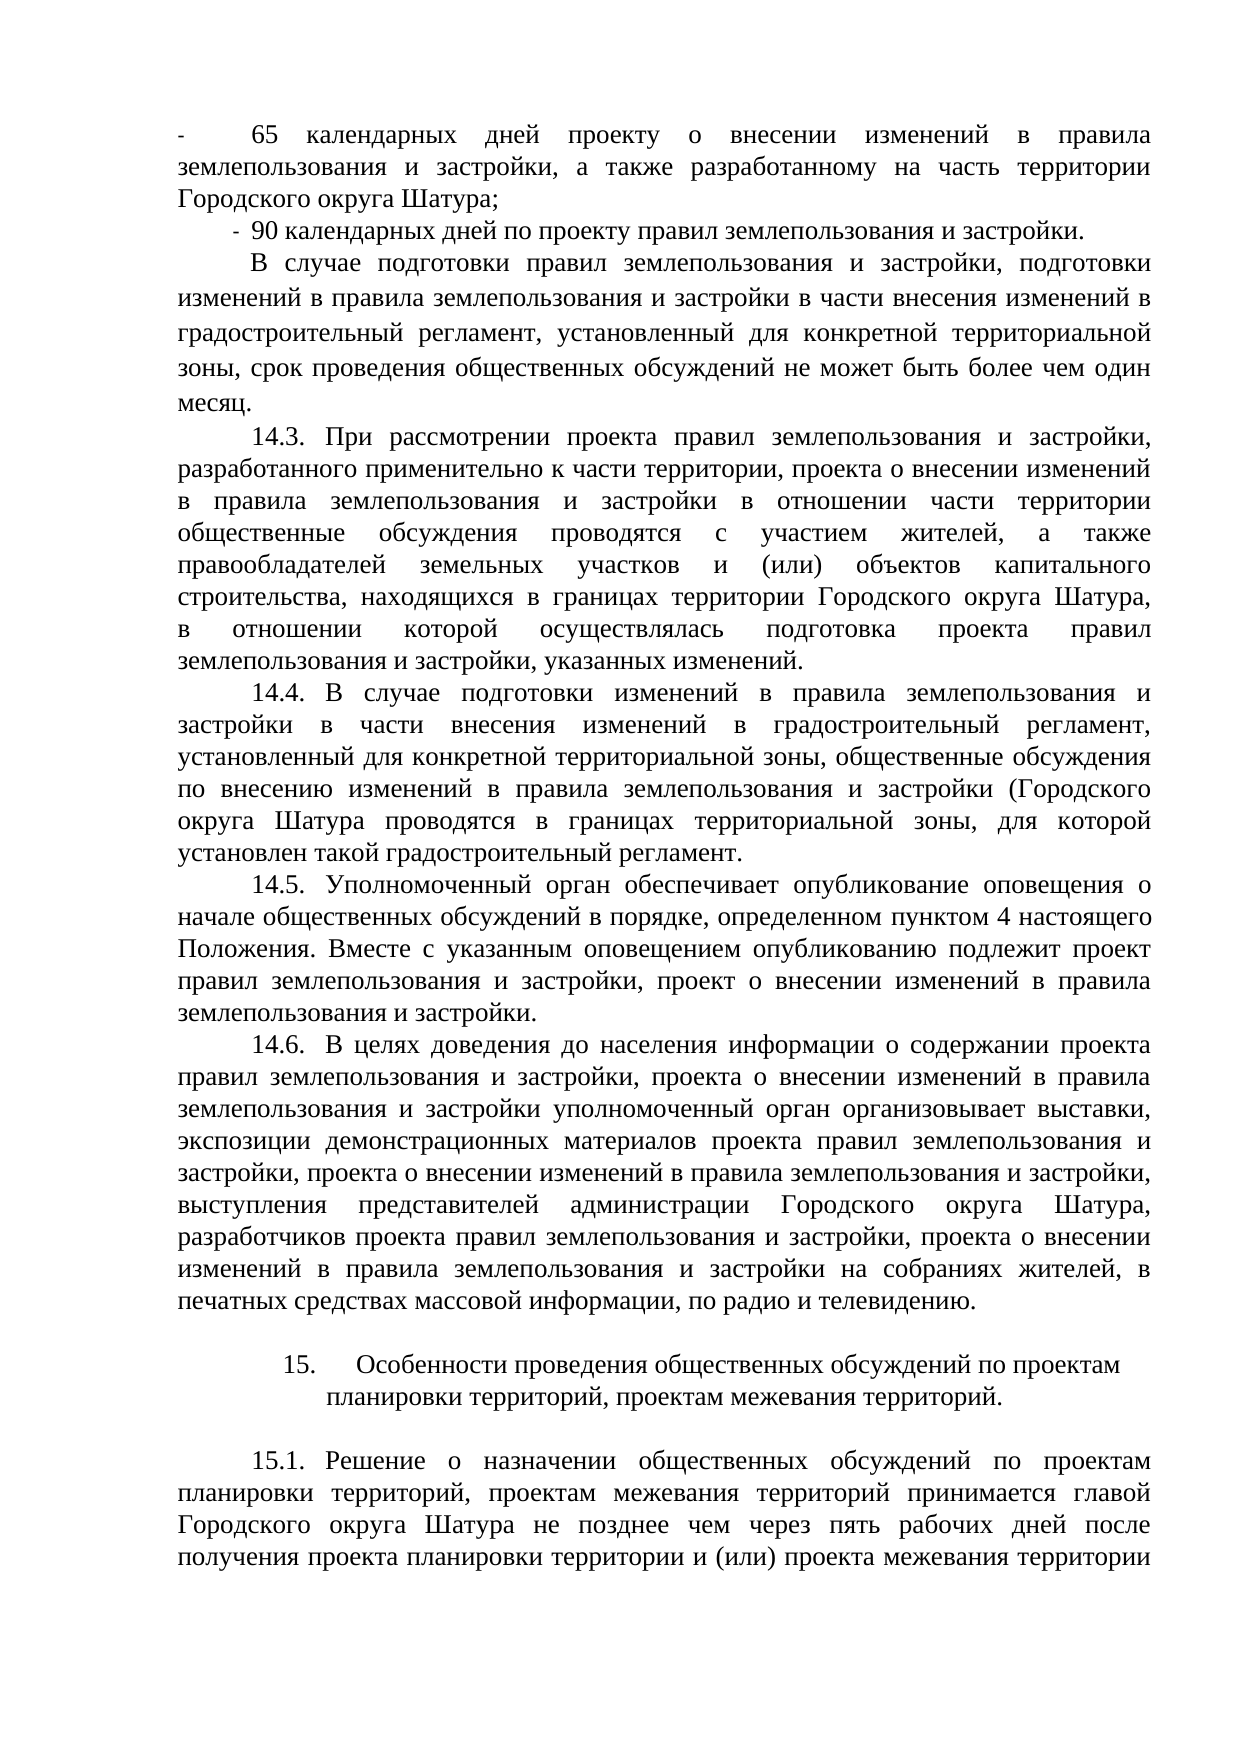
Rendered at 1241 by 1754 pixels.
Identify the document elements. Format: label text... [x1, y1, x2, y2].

list 65 календарных дней проекту о внесении изменений в правила землепользования и застройки, а также разработанному на часть территории Городского округа Шатура; [177, 118, 1152, 214]
list Особенности проведения общественных обсуждений по проектам планировки территорий, проектам межевания территорий. [177, 1348, 1152, 1443]
list В случае подготовки изменений в правила землепользования и застройки в части внесения изменений в градостроительный регламент, установленный для конкретной территориальной зоны, общественные обсуждения по внесению изменений в правила землепользования и застройки (Городского округа Шатура проводятся в границах территориальной зоны, для которой установлен такой градостроительный регламент. [177, 676, 1152, 867]
list При рассмотрении проекта правил землепользования и застройки, разработанного применительно к части территории, проекта о внесении изменений в правила землепользования и застройки в отношении части территории общественные обсуждения проводятся с участием жителей, а также правообладателей земельных участков и (или) объектов капитального строительства, находящихся в границах территории Городского округа Шатура, в отношении которой осуществлялась подготовка проекта правил землепользования и застройки, указанных изменений. [177, 420, 1152, 675]
text В случае подготовки правил землепользования и застройки, подготовки изменений в правила землепользования и застройки в части внесения изменений в градостроительный регламент, установленный для конкретной территориальной зоны, срок проведения общественных обсуждений не может быть более чем один месяц. [177, 246, 1152, 417]
list В целях доведения до населения информации о содержании проекта правил землепользования и застройки, проекта о внесении изменений в правила землепользования и застройки уполномоченный орган организовывает выставки, экспозиции демонстрационных материалов проекта правил землепользования и застройки, проекта о внесении изменений в правила землепользования и застройки, выступления представителей администрации Городского округа Шатура, разработчиков проекта правил землепользования и застройки, проекта о внесении изменений в правила землепользования и застройки на собраниях жителей, в печатных средствах массовой информации, по радио и телевидению. [177, 1028, 1152, 1315]
list Уполномоченный орган обеспечивает опубликование оповещения о начале общественных обсуждений в порядке, определенном пунктом 4 настоящего Положения. Вместе с указанным оповещением опубликованию подлежит проект правил землепользования и застройки, проект о внесении изменений в правила землепользования и застройки. [177, 868, 1152, 1027]
list 90 календарных дней по проекту правил землепользования и застройки. [177, 214, 1152, 246]
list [177, 1444, 1152, 1571]
